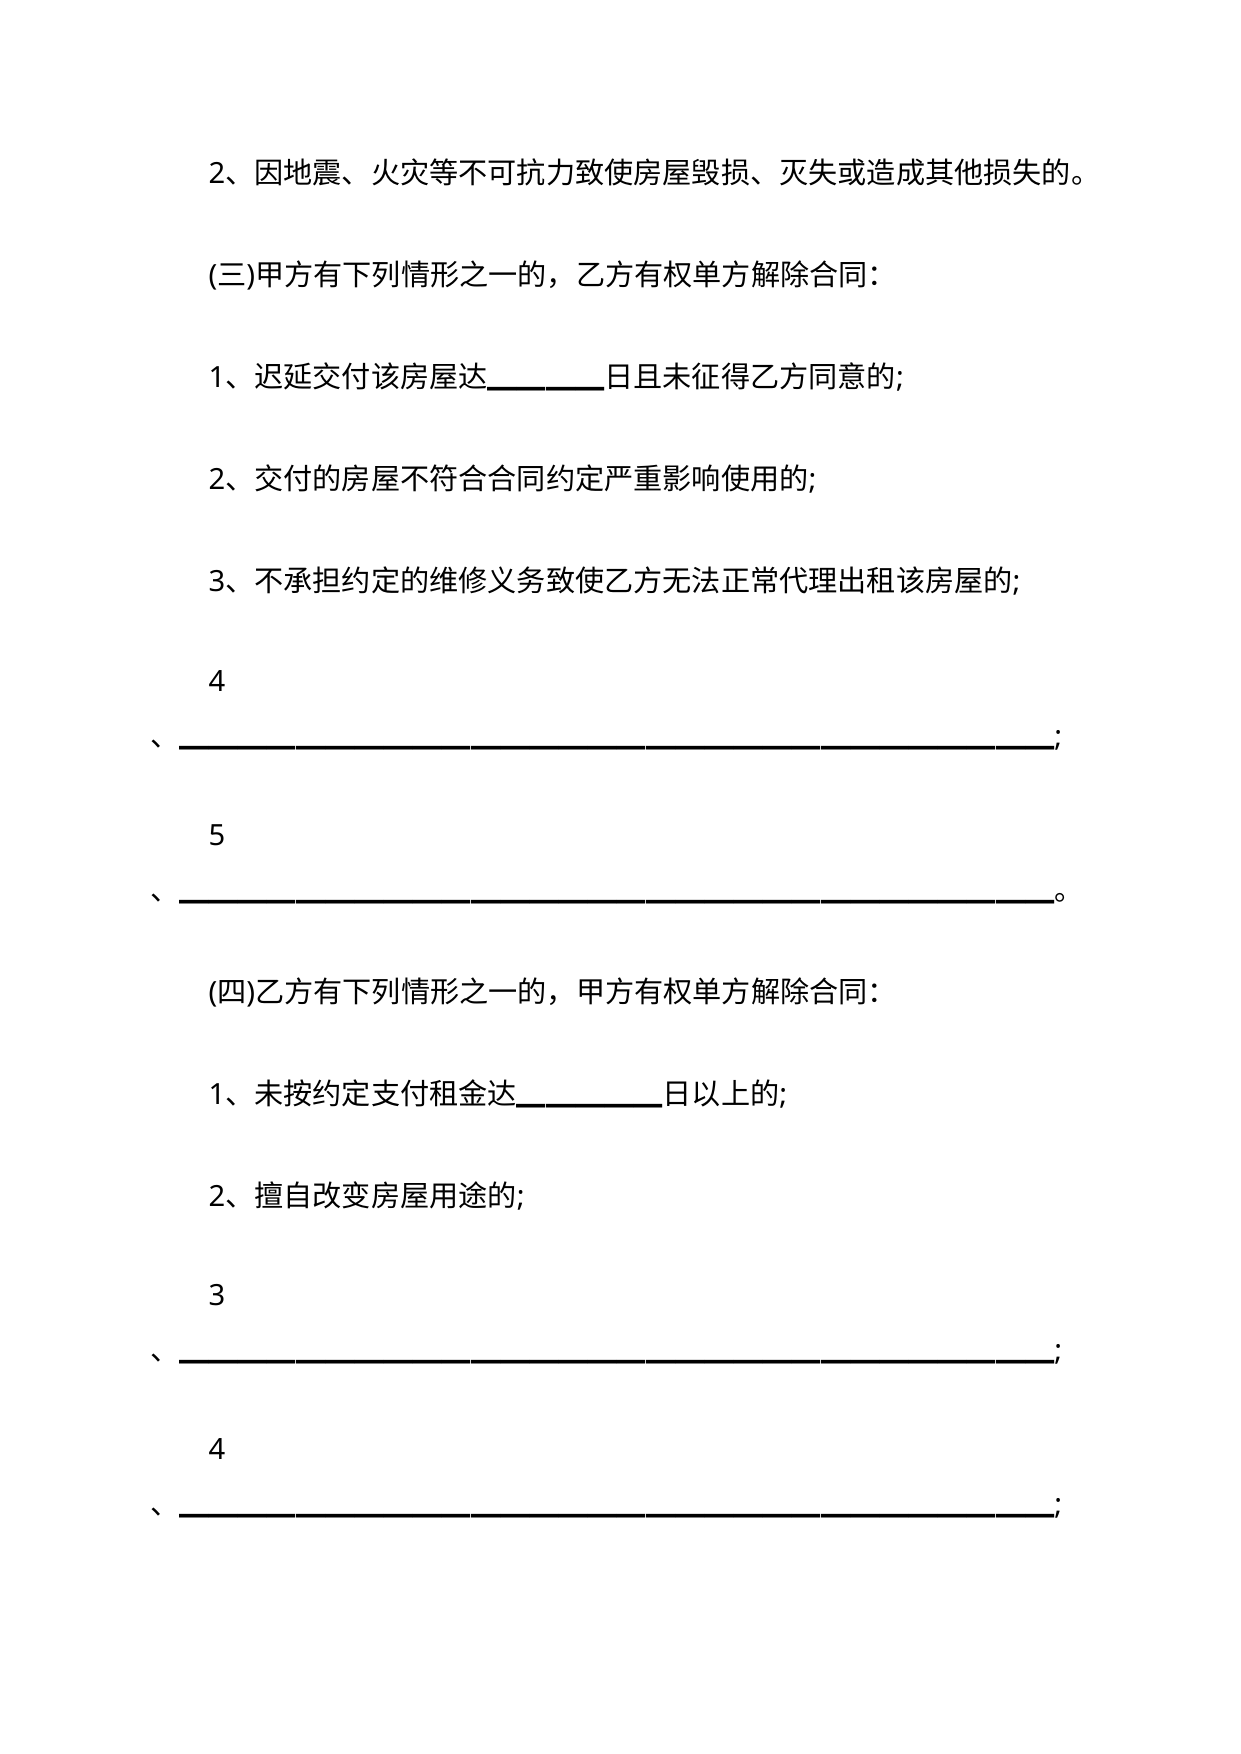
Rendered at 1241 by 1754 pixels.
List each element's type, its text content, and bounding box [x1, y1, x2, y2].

text 3、不承担约定的维修义务致使乙方无法正常代理出租该房屋的; [150, 558, 1090, 600]
text 2、擅自改变房屋用途的; [150, 1172, 1090, 1214]
text 2、因地震、火灾等不可抗力致使房屋毁损、灭失或造成其他损失的。 [150, 150, 1090, 192]
text 4、▁▁▁▁▁▁▁▁▁▁▁▁▁▁▁▁▁▁▁▁▁▁▁▁▁▁▁▁▁▁; [150, 1428, 1090, 1523]
text 1、迟延交付该房屋达▁▁▁▁日且未征得乙方同意的; [150, 354, 1090, 396]
text 1、未按约定支付租金达▁▁▁▁▁日以上的; [150, 1070, 1090, 1113]
text 3、▁▁▁▁▁▁▁▁▁▁▁▁▁▁▁▁▁▁▁▁▁▁▁▁▁▁▁▁▁▁; [150, 1274, 1090, 1369]
text 4、▁▁▁▁▁▁▁▁▁▁▁▁▁▁▁▁▁▁▁▁▁▁▁▁▁▁▁▁▁▁; [150, 660, 1090, 754]
text 5、▁▁▁▁▁▁▁▁▁▁▁▁▁▁▁▁▁▁▁▁▁▁▁▁▁▁▁▁▁▁。 [150, 814, 1090, 909]
text (三)甲方有下列情形之一的，乙方有权单方解除合同： [150, 252, 1090, 294]
text 2、交付的房屋不符合合同约定严重影响使用的; [150, 456, 1090, 498]
text (四)乙方有下列情形之一的，甲方有权单方解除合同： [150, 968, 1090, 1011]
